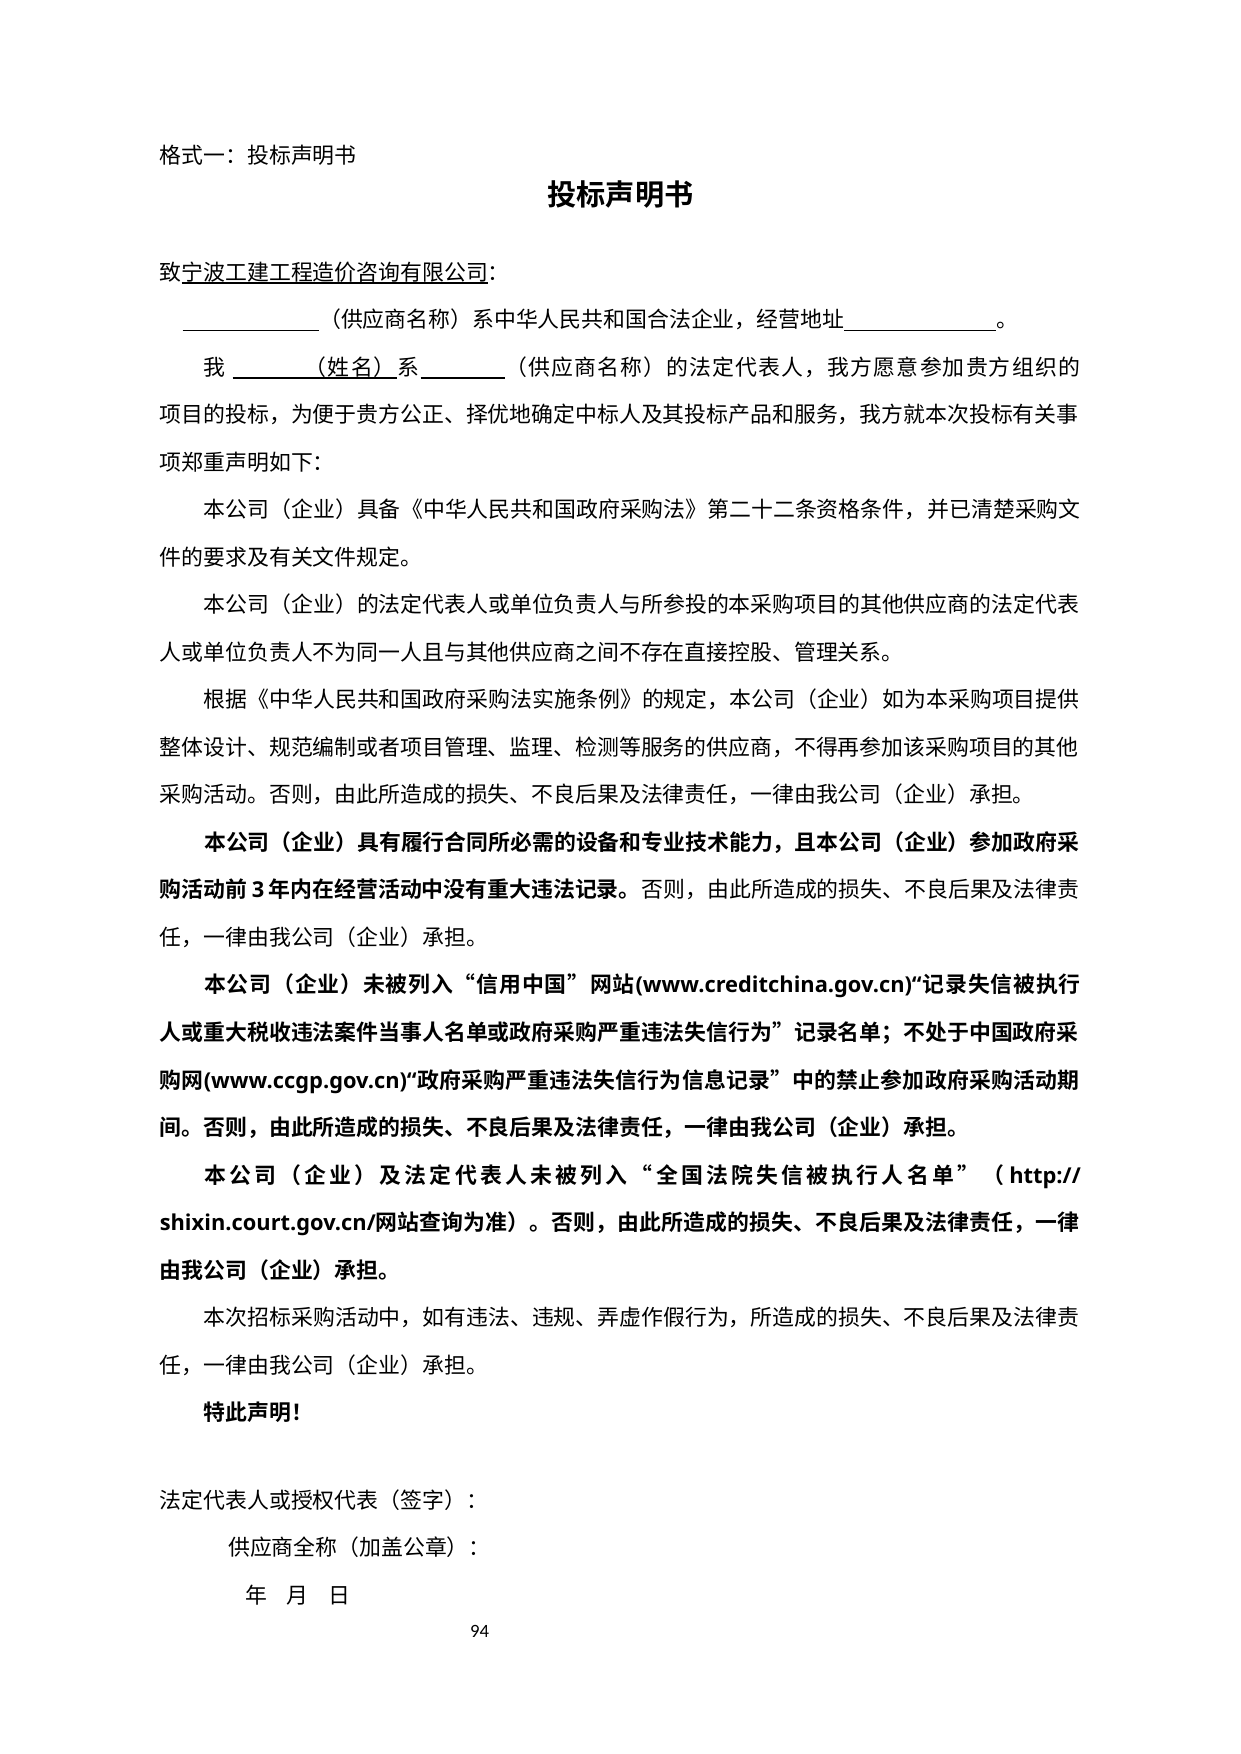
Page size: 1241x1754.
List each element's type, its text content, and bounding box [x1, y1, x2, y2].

text 本公司（企业）及法定代表人未被列入“全国法院失信被执行人名单”（http://shixin.court.gov.cn/网站查询为准）。否则，由此所造成的损失、不良后果及法律责任，一律由我公司（企业）承担。 [159, 1158, 1081, 1284]
text 法定代表人或授权代表（签字）： [159, 1483, 1081, 1514]
text 根据《中华人民共和国政府采购法实施条例》的规定，本公司（企业）如为本采购项目提供整体设计、规范编制或者项目管理、监理、检测等服务的供应商，不得再参加该采购项目的其他采购活动。否则，由此所造成的损失、不良后果及法律责任，一律由我公司（企业）承担。 [159, 682, 1081, 809]
text 我 （姓名）系 （供应商名称）的法定代表人，我方愿意参加贵方组织的 项目的投标，为便于贵方公正、择优地确定中标人及其投标产品和服务，我方就本次投标有关事项郑重声明如下： [159, 350, 1081, 477]
text 致宁波工建工程造价咨询有限公司： [159, 255, 1081, 287]
text 本公司（企业）的法定代表人或单位负责人与所参投的本采购项目的其他供应商的法定代表人或单位负责人不为同一人且与其他供应商之间不存在直接控股、管理关系。 [159, 587, 1081, 667]
text 本公司（企业）具有履行合同所必需的设备和专业技术能力，且本公司（企业）参加政府采购活动前3年内在经营活动中没有重大违法记录。否则，由此所造成的损失、不良后果及法律责任，一律由我公司（企业）承担。 [159, 825, 1081, 952]
text 本公司（企业）具备《中华人民共和国政府采购法》第二十二条资格条件，并已清楚采购文件的要求及有关文件规定。 [159, 492, 1081, 572]
text 本次招标采购活动中，如有违法、违规、弄虚作假行为，所造成的损失、不良后果及法律责任，一律由我公司（企业）承担。 [159, 1300, 1081, 1379]
text 投标声明书 [159, 172, 1081, 213]
text 特此声明！ [159, 1395, 1081, 1427]
text 年 月 日 [159, 1578, 1081, 1609]
text 格式一：投标声明书 [159, 130, 1081, 172]
text 供应商全称（加盖公章）： [159, 1530, 1081, 1562]
text （供应商名称）系中华人民共和国合法企业，经营地址 。 [159, 302, 1081, 334]
text 本公司（企业）未被列入“信用中国”网站(www.creditchina.gov.cn)“记录失信被执行人或重大税收违法案件当事人名单或政府采购严重违法失信行为”记录名单；不处于中国政府采购网(www.ccgp.gov.cn)“政府采购严重违法失信行为信息记录”中的禁止参加政府采购活动期间。否则，由此所造成的损失、不良后果及法律责任，一律由我公司（企业）承担。 [159, 967, 1081, 1142]
